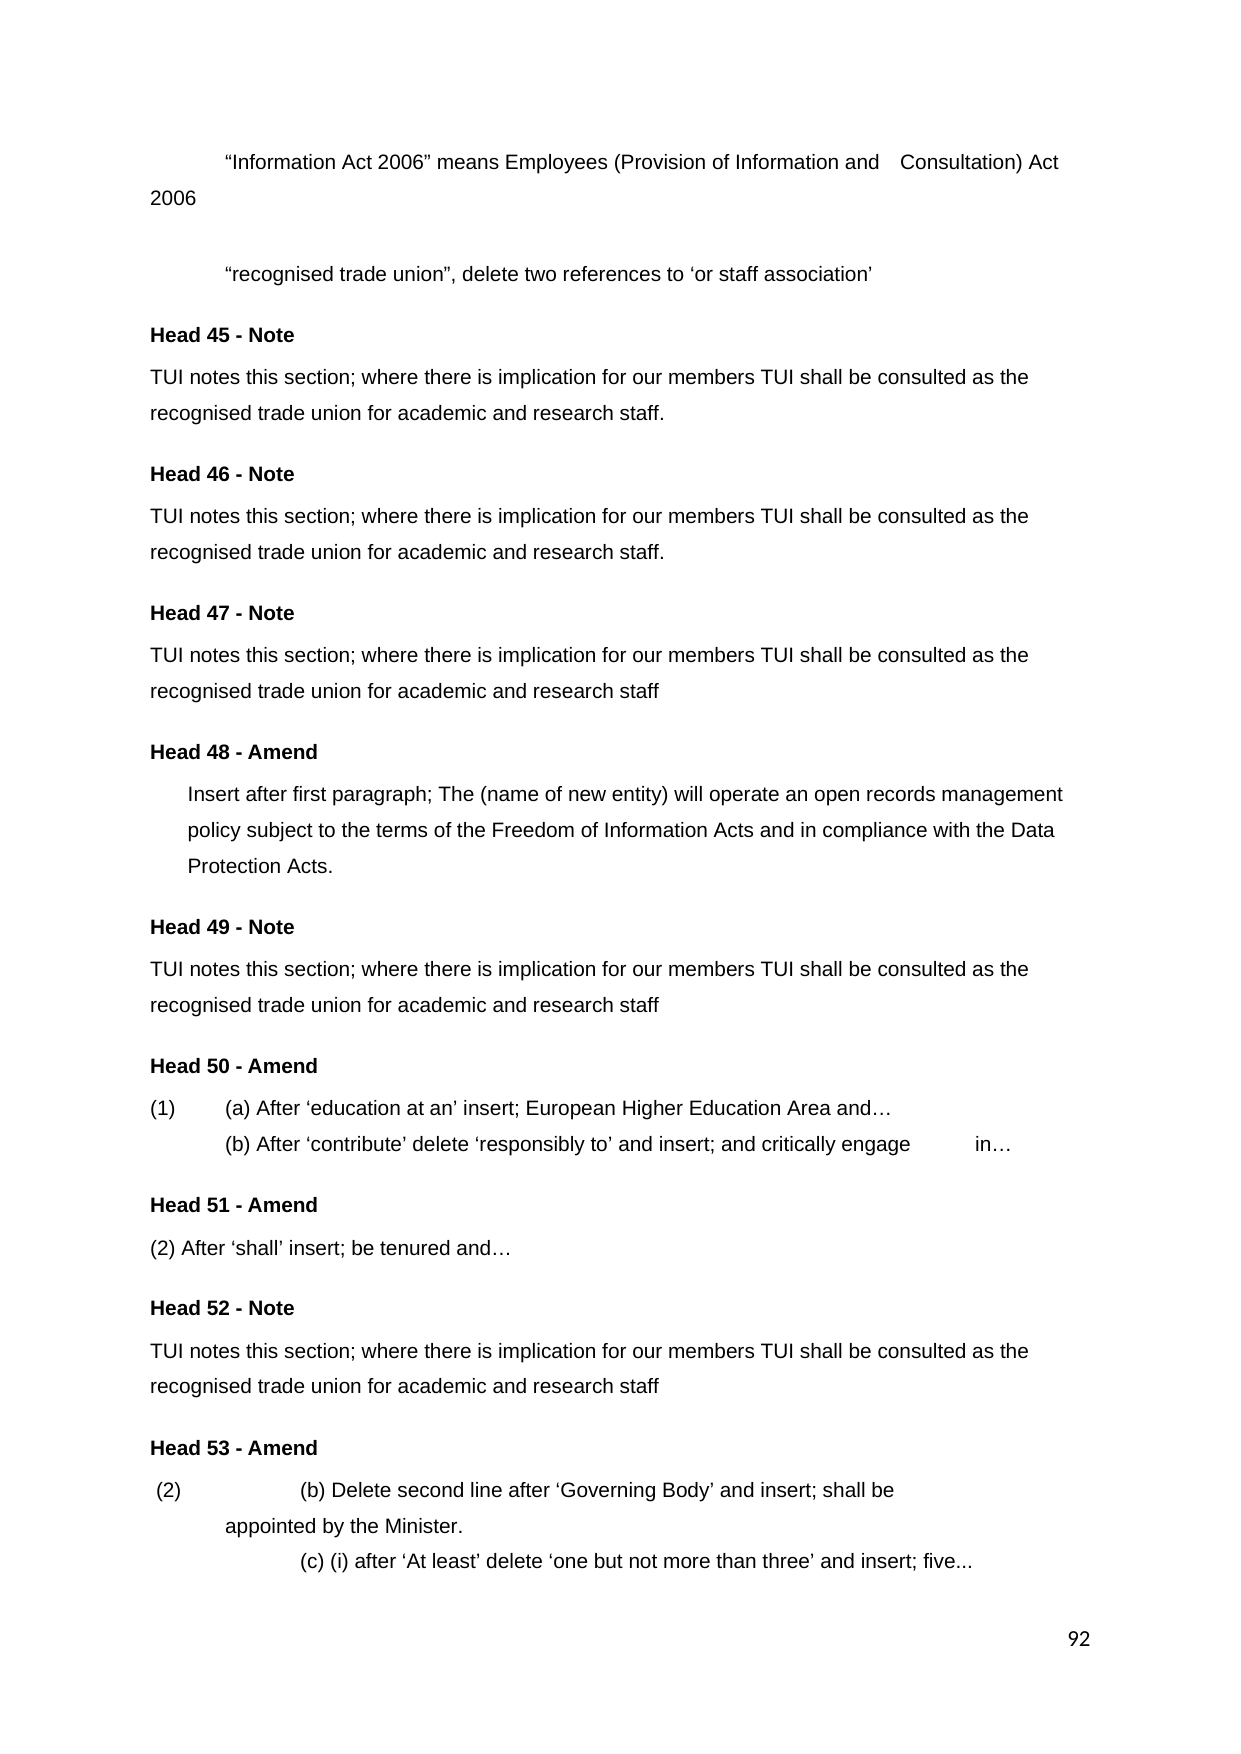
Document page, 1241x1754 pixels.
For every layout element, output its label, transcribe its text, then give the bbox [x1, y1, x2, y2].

text (b) After ‘contribute’ delete ‘responsibly to’ and insert; and critically engage in… [150, 1132, 1090, 1156]
text Head 50 - Amend [150, 1054, 1090, 1078]
text TUI notes this section; where there is implication for our members TUI shall be consulted as the recognised trade union for academic and research staff. [150, 365, 1090, 425]
text (2) After ‘shall’ insert; be tenured and… [150, 1235, 1090, 1259]
text (1) (a) After ‘education at an’ insert; European Higher Education Area and… [150, 1096, 1090, 1120]
text Head 53 - Amend [150, 1435, 1090, 1459]
text Head 45 - Note [150, 323, 1090, 347]
text Head 46 - Note [150, 462, 1090, 486]
text (c) (i) after ‘At least’ delete ‘one but not more than three’ and insert; five... [225, 1549, 1090, 1573]
text Head 49 - Note [150, 915, 1090, 939]
text Head 48 - Amend [150, 740, 1090, 764]
text Head 52 - Note [150, 1296, 1090, 1320]
text Head 47 - Note [150, 601, 1090, 625]
text (2) (b) Delete second line after ‘Governing Body’ and insert; shall be appointed by the Minister. [150, 1477, 1090, 1537]
text TUI notes this section; where there is implication for our members TUI shall be consulted as the recognised trade union for academic and research staff. [150, 504, 1090, 564]
text Head 51 - Amend [150, 1193, 1090, 1217]
text Insert after first paragraph; The (name of new entity) will operate an open records management policy subject to the terms of the Freedom of Information Acts and in compliance with the Data Protection Acts. [187, 782, 1090, 878]
text “recognised trade union”, delete two references to ‘or staff association’ [150, 262, 1090, 286]
text “Information Act 2006” means Employees (Provision of Information and Consultation) Act 2006 [150, 150, 1090, 210]
